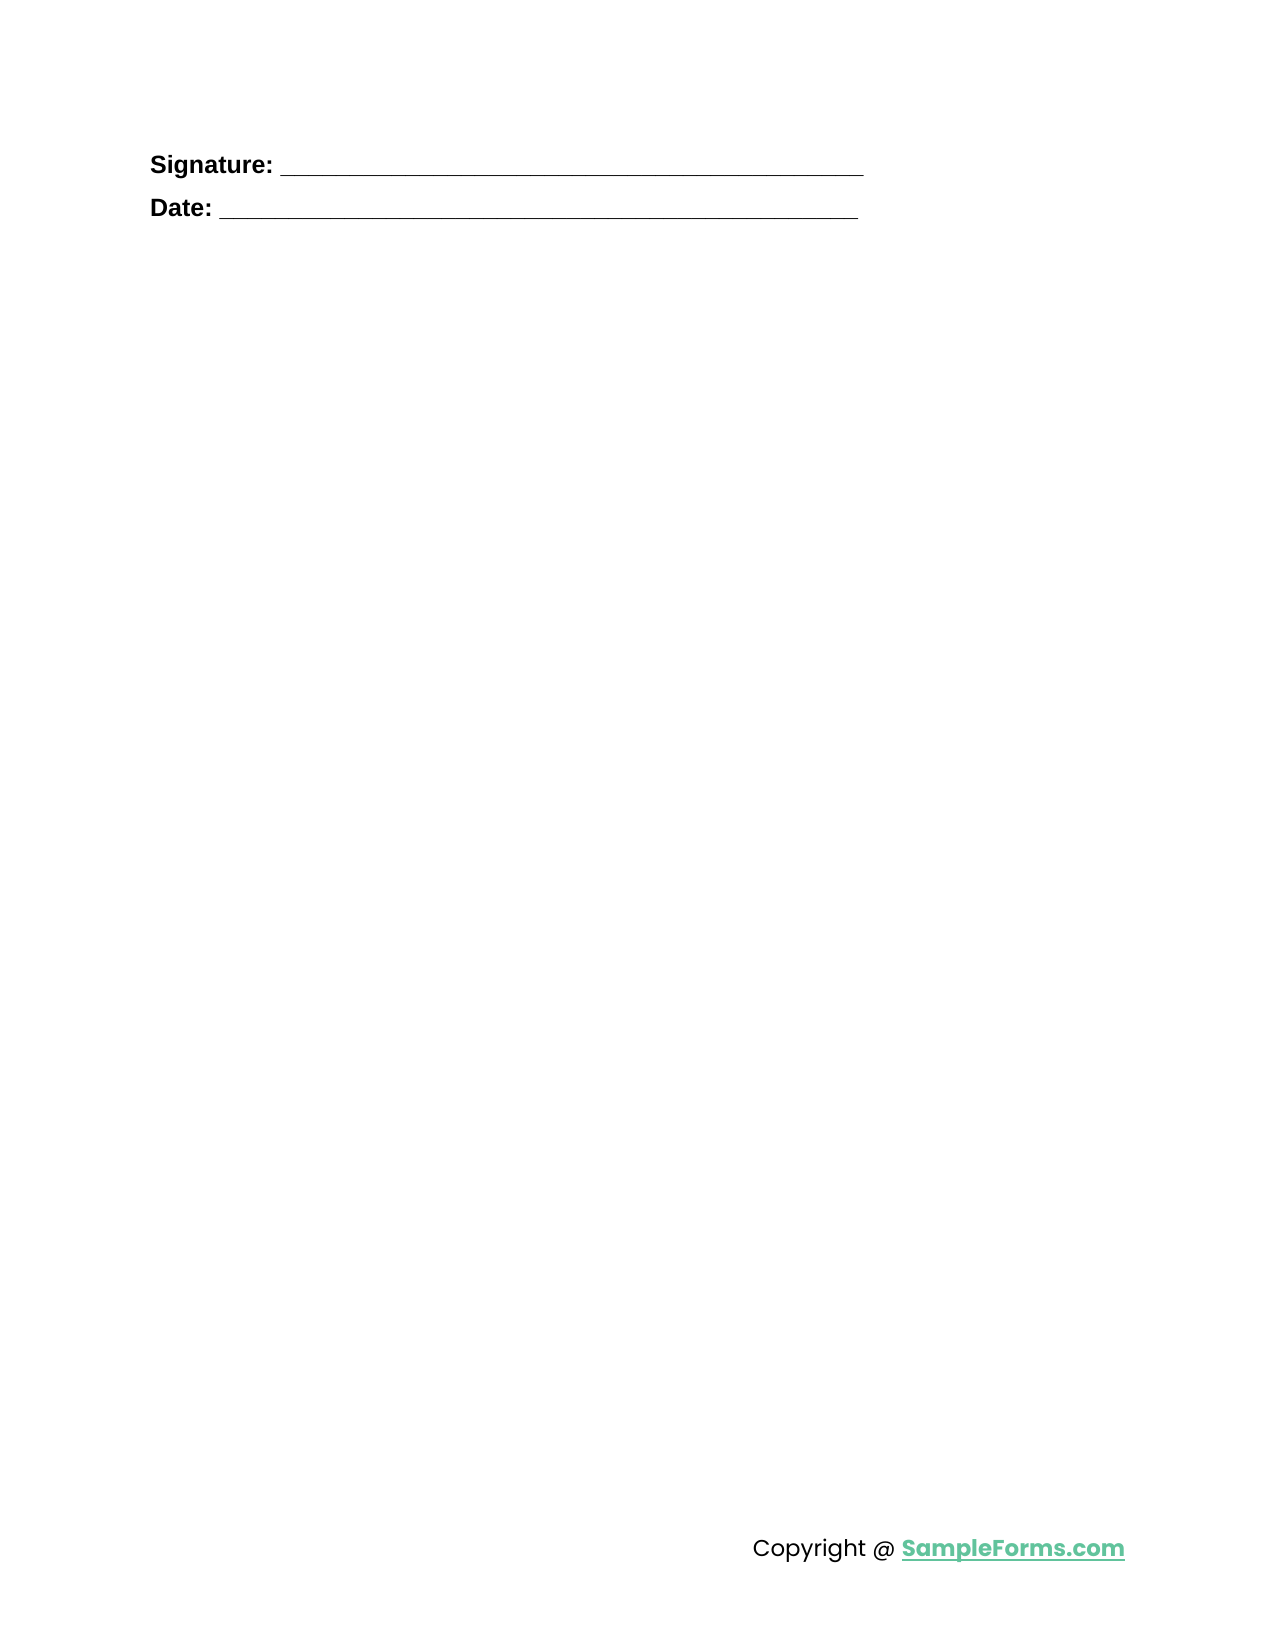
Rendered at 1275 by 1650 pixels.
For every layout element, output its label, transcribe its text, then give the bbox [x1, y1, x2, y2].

text Signature: __________________________________________ Date: ______________________________________________ [150, 150, 1125, 222]
